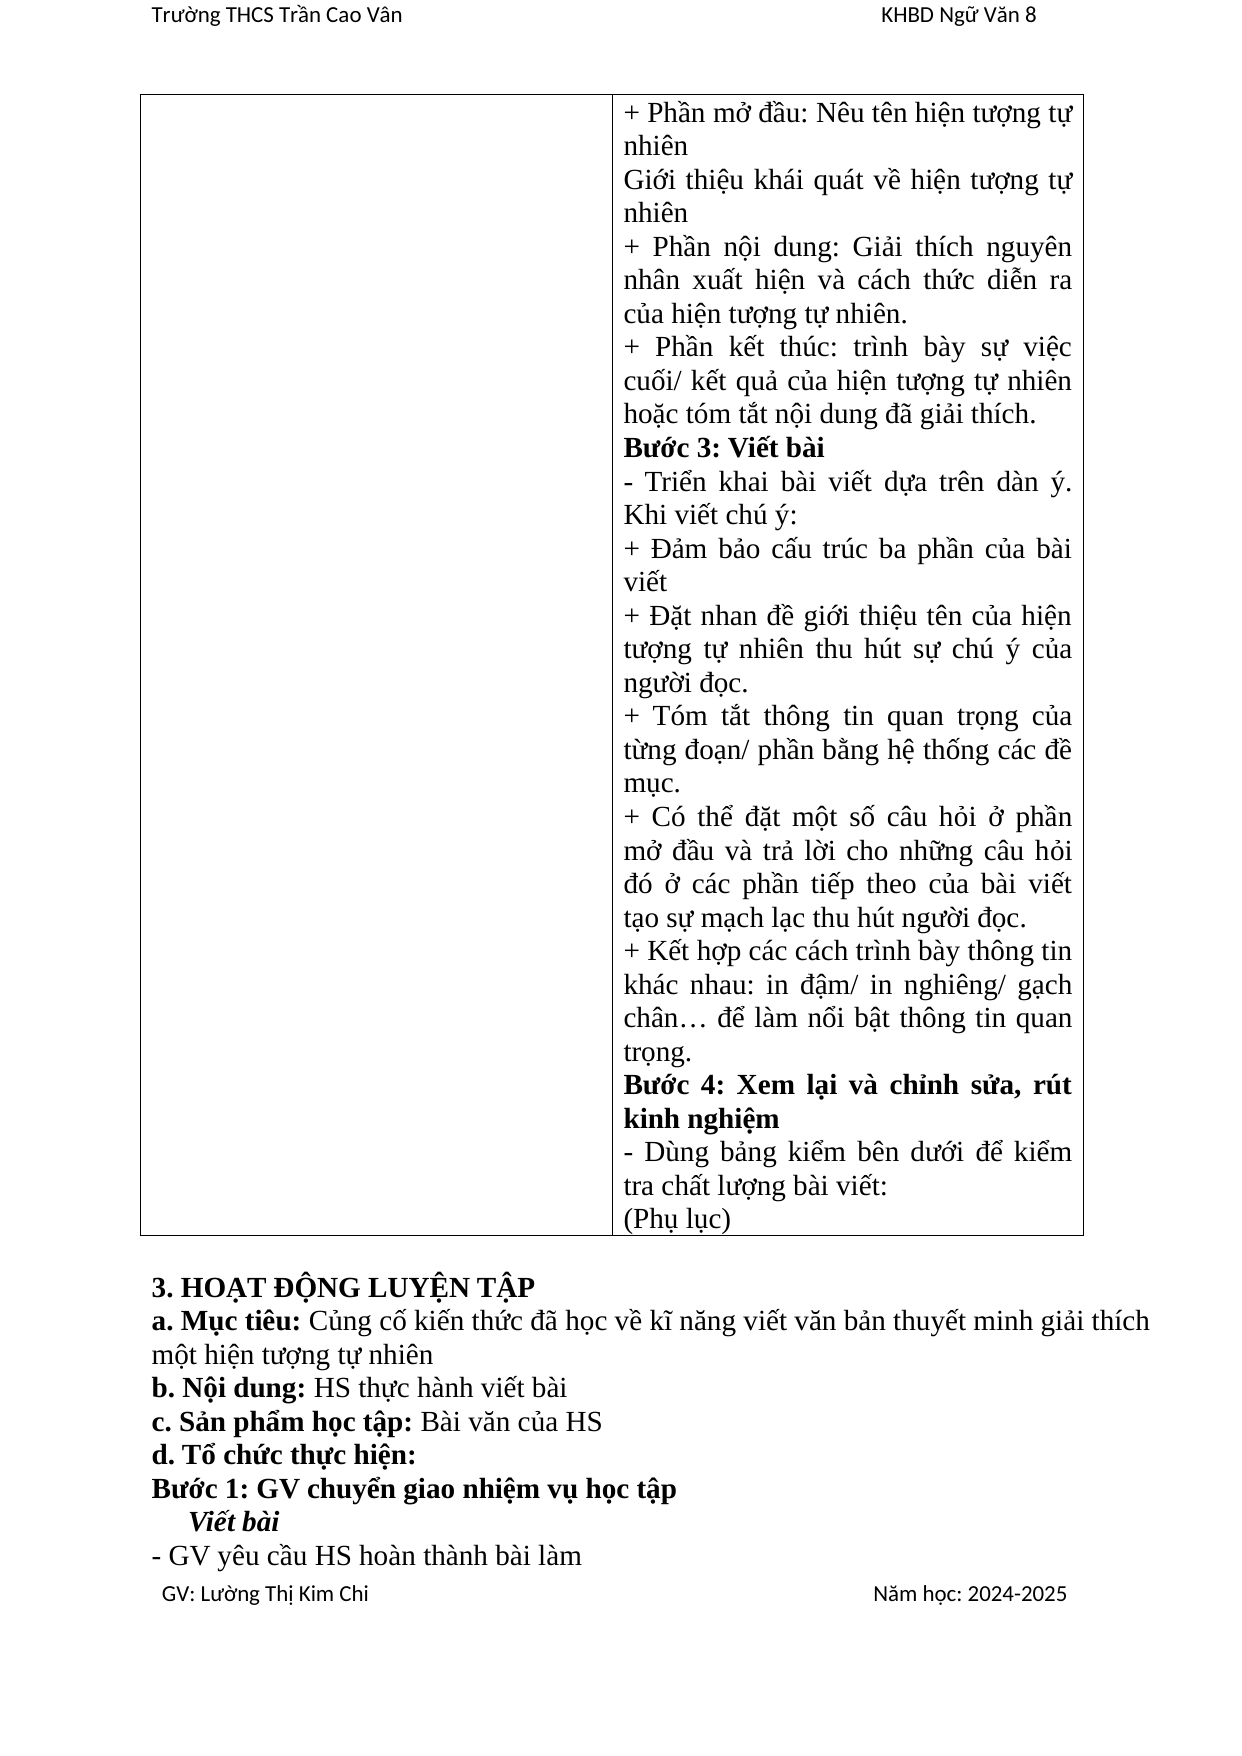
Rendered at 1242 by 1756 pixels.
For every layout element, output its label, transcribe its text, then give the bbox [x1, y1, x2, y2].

text - GV yêu cầu HS hoàn thành bài làm [151, 1538, 1150, 1572]
text b. Nội dung: HS thực hành viết bài [151, 1370, 1150, 1404]
text d. Tổ chức thực hiện: [151, 1437, 1150, 1471]
text c. Sản phẩm học tập: Bài văn của HS [151, 1404, 1150, 1437]
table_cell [613, 95, 1083, 1235]
text a. Mục tiêu: Củng cố kiến thức đã học về kĩ năng viết văn bản thuyết minh giải thích một hiện tượng tự nhiên [151, 1303, 1150, 1370]
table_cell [141, 95, 612, 1235]
text 3. HOẠT ĐỘNG LUYỆN TẬP [151, 1270, 1150, 1303]
text Viết bài [151, 1504, 1150, 1538]
text Bước 1: GV chuyển giao nhiệm vụ học tập [151, 1471, 1150, 1504]
